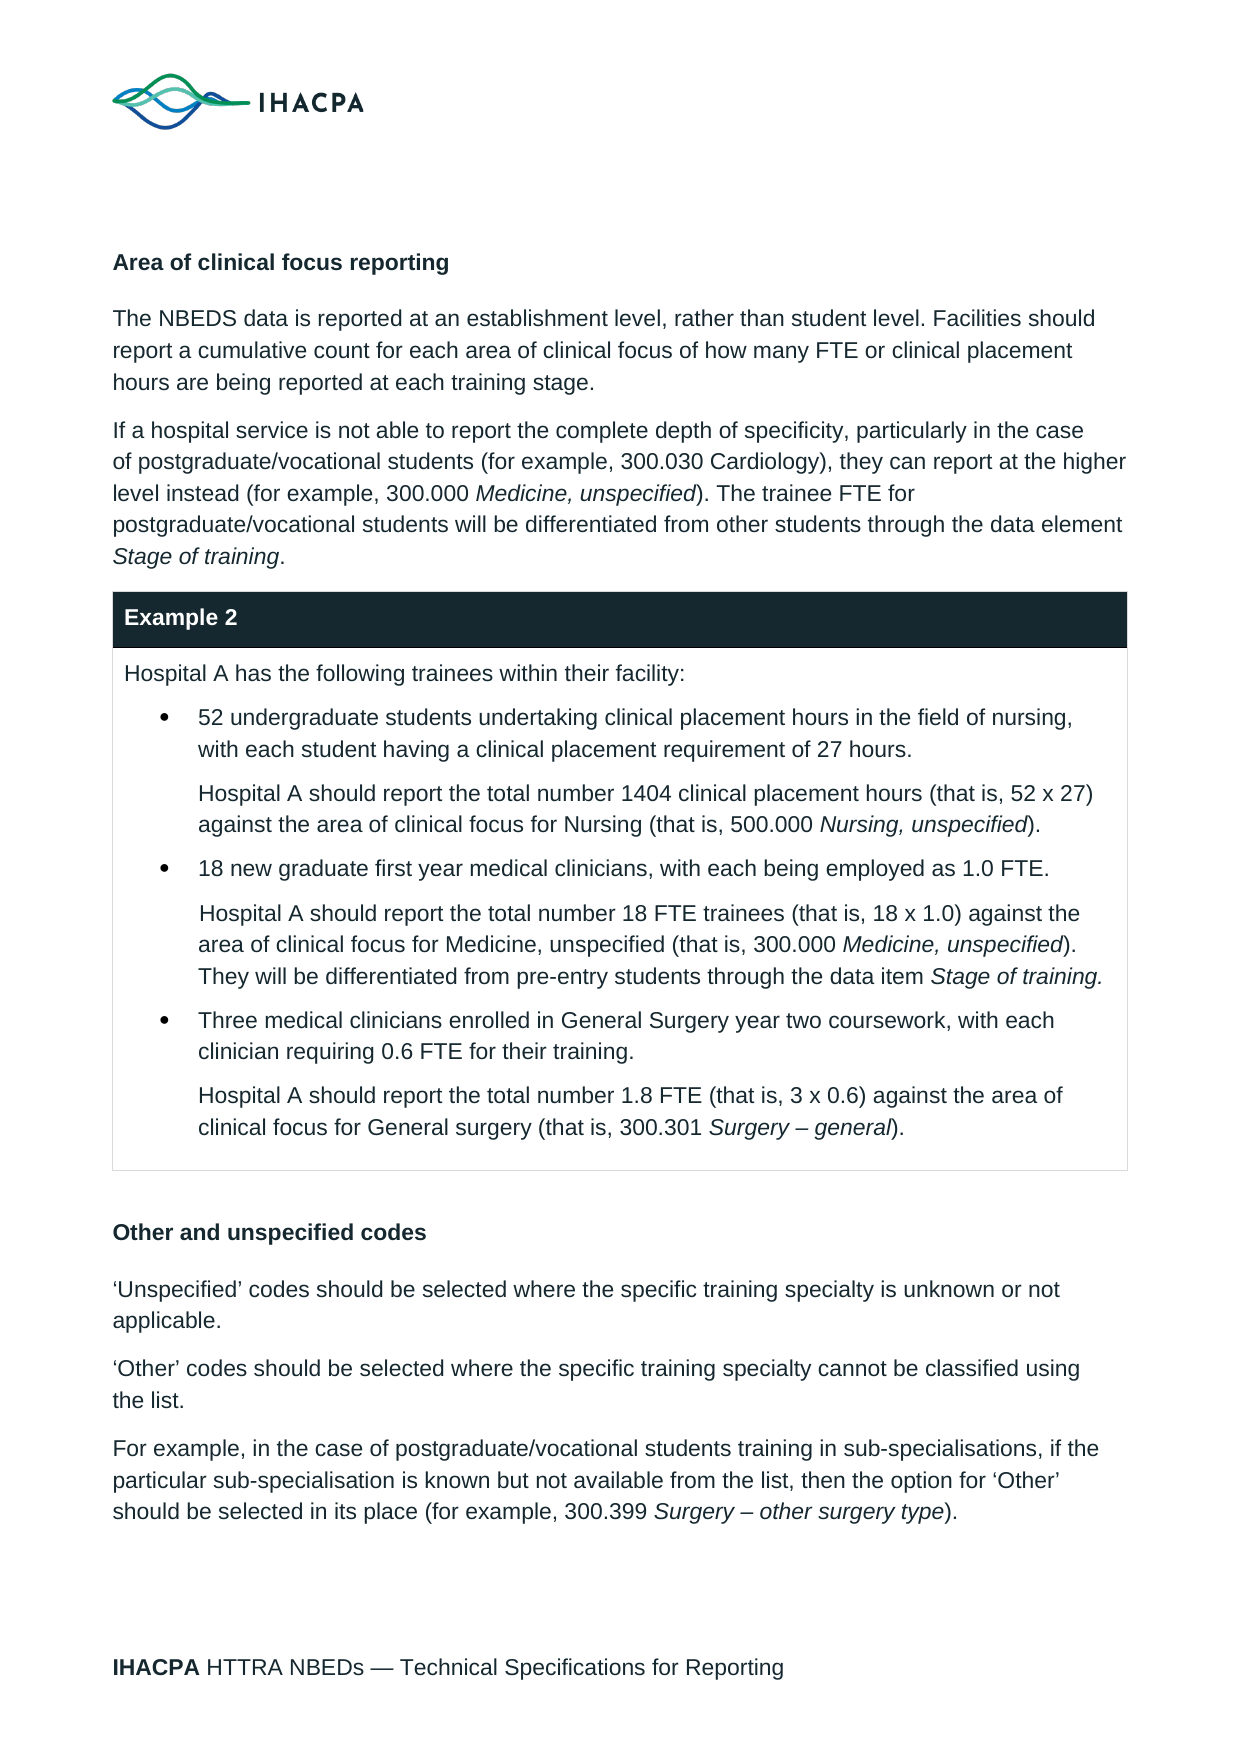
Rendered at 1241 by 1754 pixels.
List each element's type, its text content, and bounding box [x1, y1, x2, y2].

subtitle Other and unspecified codes [112, 1219, 1128, 1245]
text The NBEDS data is reported at an establishment level, rather than student level. Facilities should report a cumulative count for each area of clinical focus of how many FTE or clinical placement hours are being reported at each training stage. [112, 305, 1128, 395]
subtitle Area of clinical focus reporting [112, 249, 1128, 275]
picture [112, 73, 364, 130]
text If a hospital service is not able to report the complete depth of specificity, particularly in the case of postgraduate/vocational students (for example, 300.030 Cardiology), they can report at the higher level instead (for example, 300.000 Medicine, unspecified). The trainee FTE for postgraduate/vocational students will be differentiated from other students through the data element Stage of training. [112, 417, 1128, 569]
table_cell Hospital A has the following trainees within their facility: 52 undergraduate students undertaking clinical placement hours in the field of nursing, with each student having a clinical placement requirement of 27 hours. Hospital A should report the total number 1404 clinical placement hours (that is, 52 x 27) against the area of clinical focus for Nursing (that is, 500.000 Nursing, unspecified). 18 new graduate first year medical clinicians, with each being employed as 1.0 FTE. Hospital A should report the total number 18 FTE trainees (that is, 18 x 1.0) against the area of clinical focus for Medicine, unspecified (that is, 300.000 Medicine, unspecified). They will be differentiated from pre-entry students through the data item Stage of training. Three medical clinicians enrolled in General Surgery year two coursework, with each clinician requiring 0.6 FTE for their training. Hospital A should report the total number 1.8 FTE (that is, 3 x 0.6) against the area of clinical focus for General surgery (that is, 300.301 Surgery – general). [113, 648, 1127, 1170]
text ‘Unspecified’ codes should be selected where the specific training specialty is unknown or not applicable. [112, 1276, 1128, 1333]
text For example, in the case of postgraduate/vocational students training in sub-specialisations, if the particular sub-specialisation is known but not available from the list, then the option for ‘Other’ should be selected in its place (for example, 300.399 Surgery – other surgery type). [112, 1435, 1128, 1524]
table_header Example 2 [113, 592, 1127, 647]
text ‘Other’ codes should be selected where the specific training specialty cannot be classified using the list. [112, 1355, 1128, 1413]
